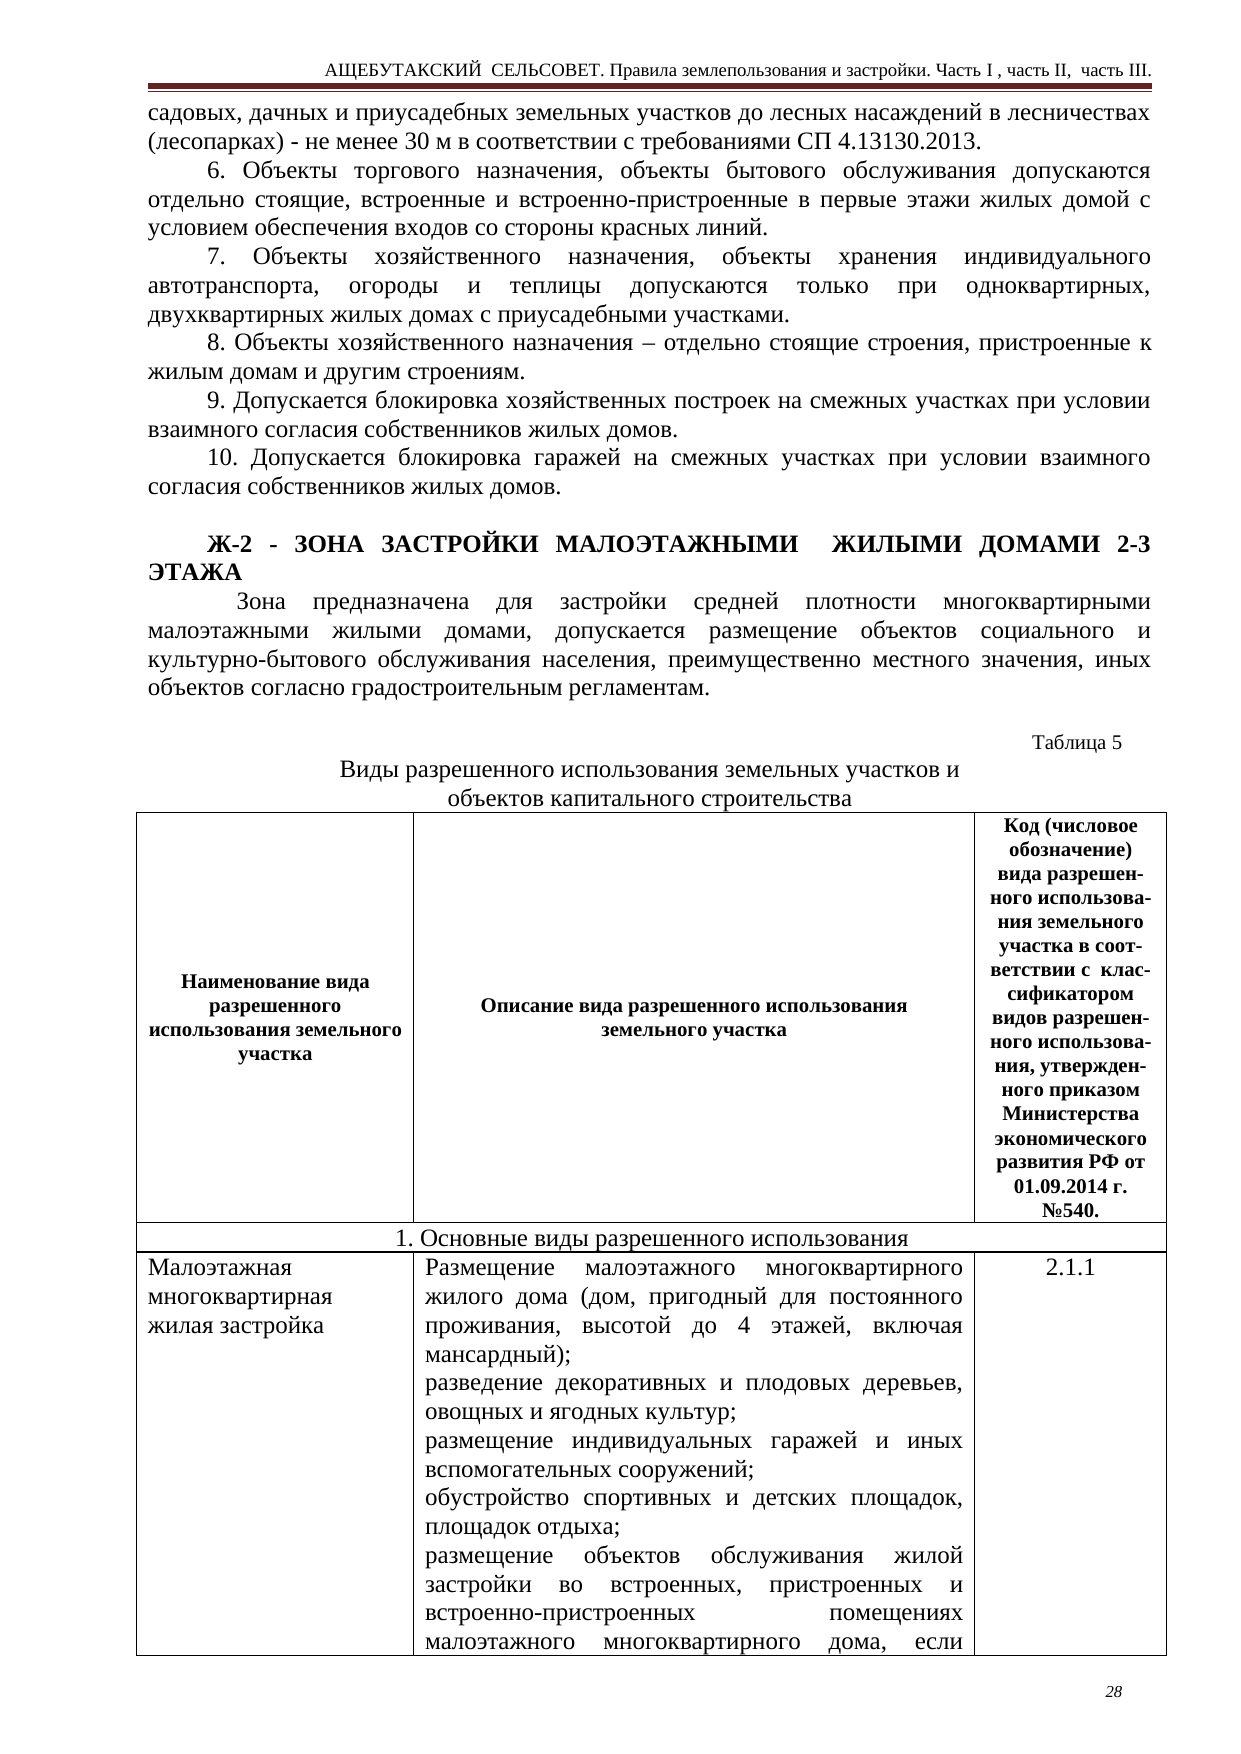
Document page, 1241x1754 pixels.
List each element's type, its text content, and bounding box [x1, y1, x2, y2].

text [148, 97, 1152, 155]
table_header Наименование вида разрешенного использования земельного участка [137, 813, 413, 1222]
text 7. Объекты хозяйственного назначения, объекты хранения индивидуального автотранспорта, огороды и теплицы допускаются только при одноквартирных, двухквартирных жилых домах с приусадебными участками. [148, 241, 1152, 327]
text Зона предназначена для застройки средней плотности многоквартирными малоэтажными жилыми домами, допускается размещение объектов социального и культурно-бытового обслуживания населения, преимущественно местного значения, иных объектов согласно градостроительным регламентам. [148, 586, 1152, 701]
text Виды разрешенного использования земельных участков и [148, 754, 1152, 783]
text объектов капитального строительства [148, 783, 1152, 812]
text 10. Допускается блокировка гаражей на смежных участках при условии взаимного согласия собственников жилых домов. [148, 442, 1152, 500]
table_cell 2.1.1 [975, 1253, 1166, 1655]
text 9. Допускается блокировка хозяйственных построек на смежных участках при условии взаимного согласия собственников жилых домов. [148, 385, 1152, 442]
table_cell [137, 1253, 413, 1655]
table_cell 1. Основные виды разрешенного использования [137, 1223, 1166, 1251]
text 8. Объекты хозяйственного назначения – отдельно стоящие строения, пристроенные к жилым домам и другим строениям. [148, 327, 1152, 385]
table_header Описание вида разрешенного использования земельного участка [414, 813, 974, 1222]
text Таблица 5 [148, 730, 1122, 754]
text 6. Объекты торгового назначения, объекты бытового обслуживания допускаются отдельно стоящие, встроенные и встроенно-пристроенные в первые этажи жилых домой с условием обеспечения входов со стороны красных линий. [148, 155, 1152, 241]
text Ж-2 - ЗОНА ЗАСТРОЙКИ МАЛОЭТАЖНЫМИ ЖИЛЫМИ ДОМАМИ 2-3 ЭТАЖА [148, 529, 1152, 586]
table_header Код (числовое обозначение) вида разрешен-ного использова-ния земельного участка в соот-ветствии с клас-сификатором видов разрешен-ного использова-ния, утвержден-ного приказом Министерства экономического развития РФ от 01.09.2014 г. №540. [975, 813, 1166, 1222]
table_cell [414, 1253, 974, 1655]
